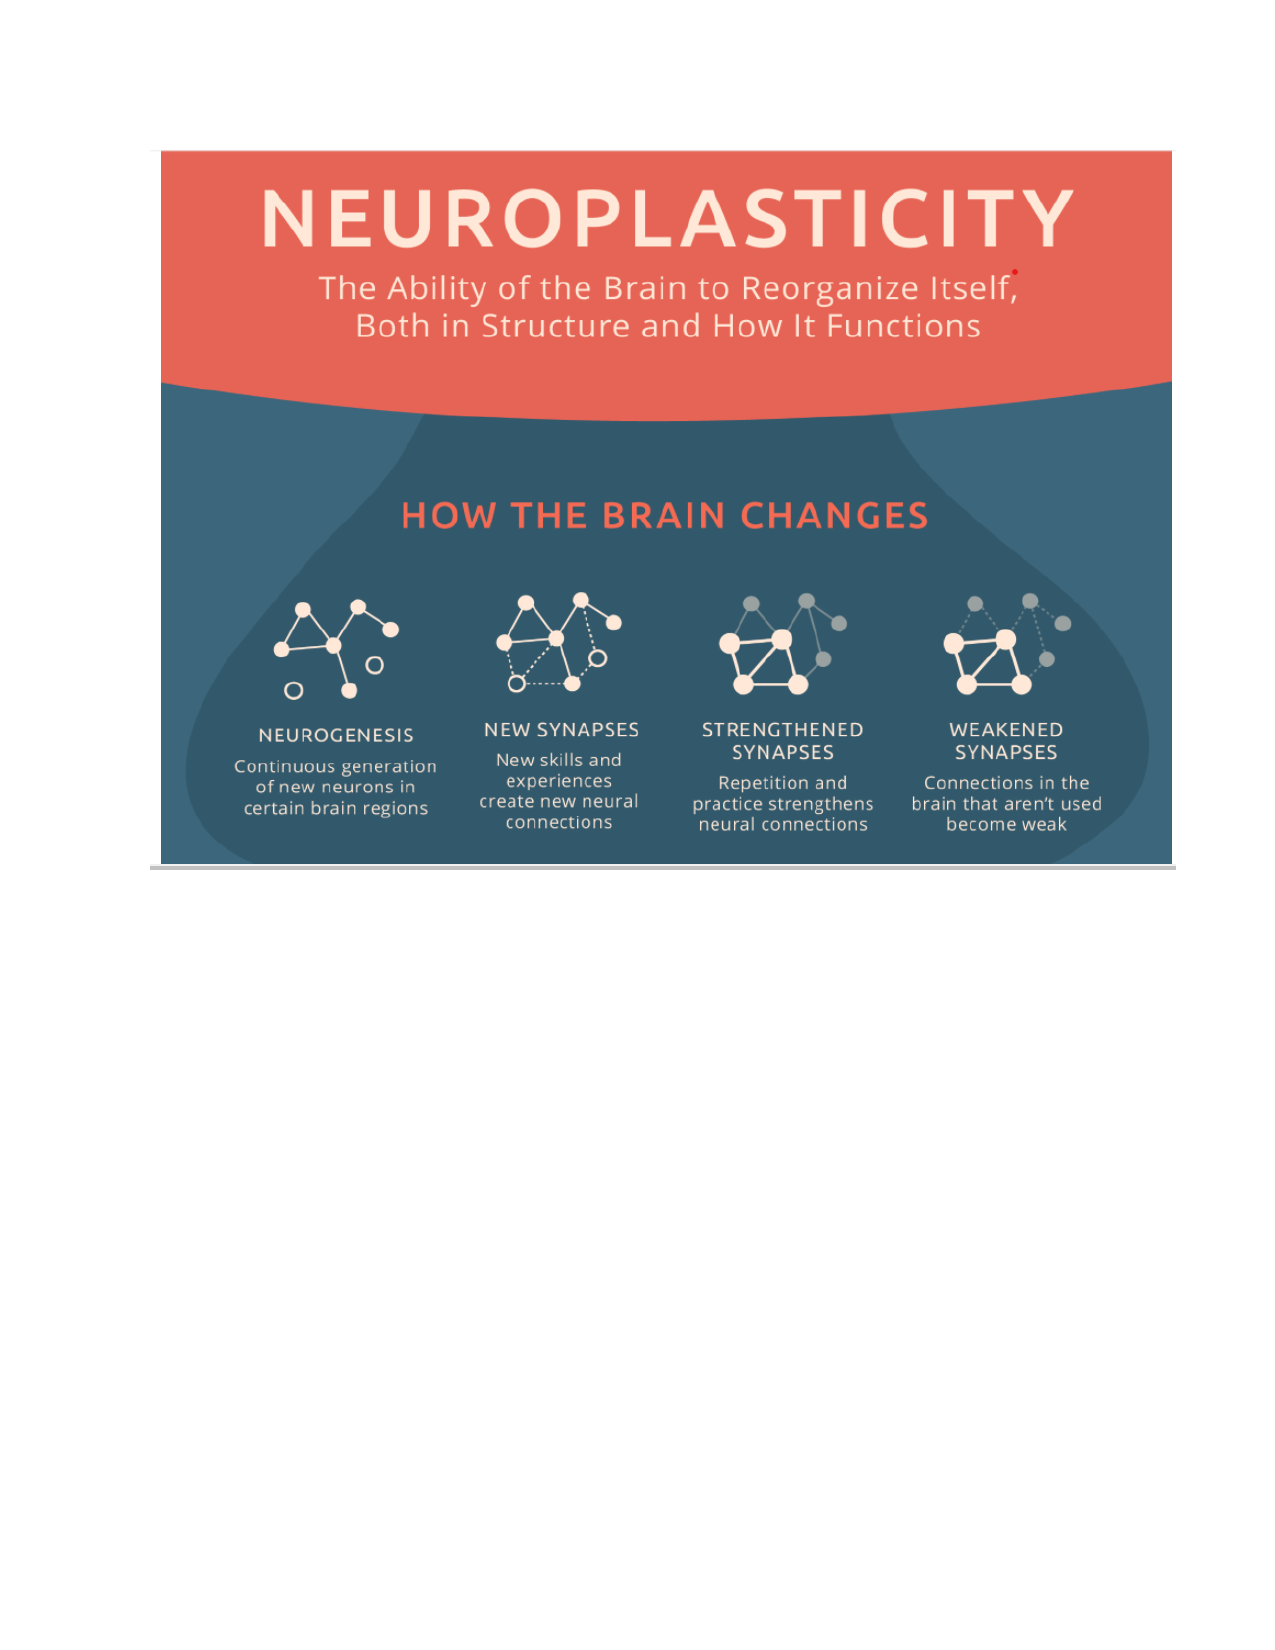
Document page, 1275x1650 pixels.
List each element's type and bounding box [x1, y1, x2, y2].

picture [150, 150, 1176, 870]
